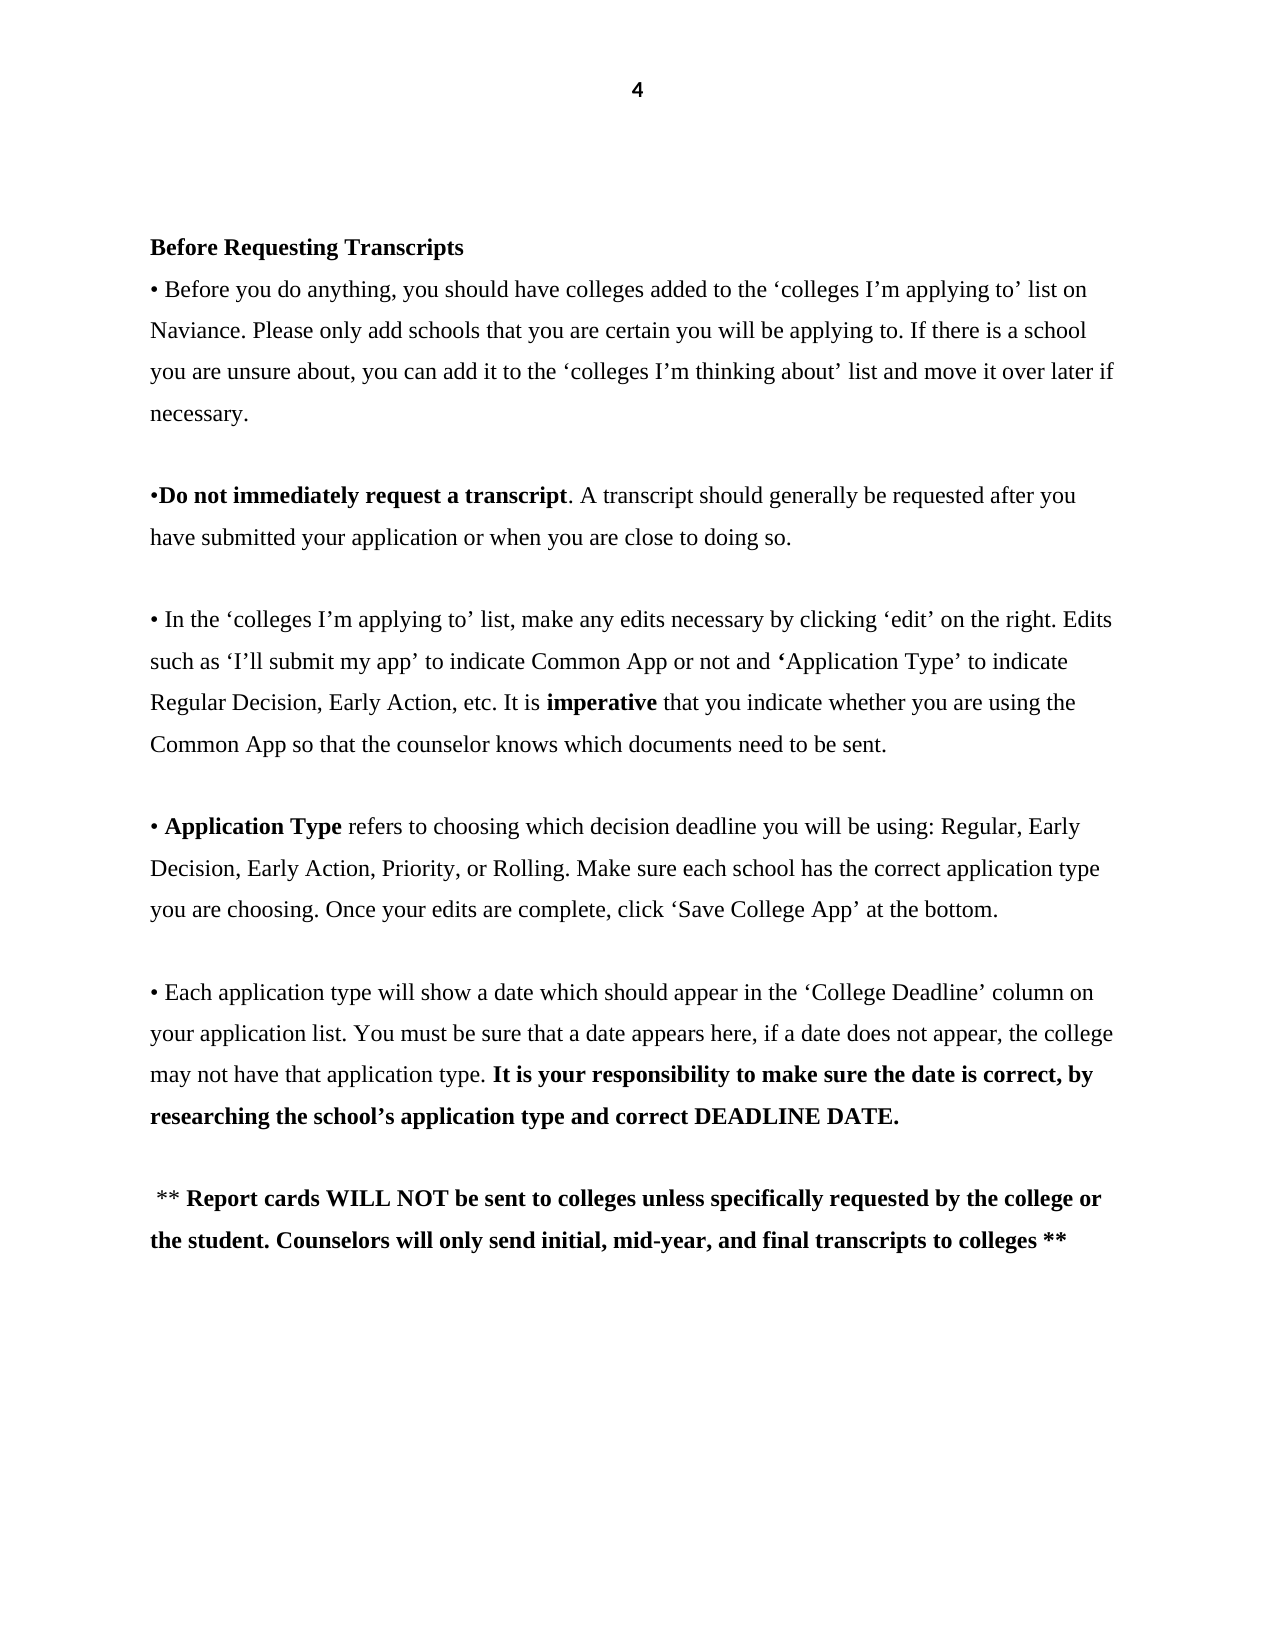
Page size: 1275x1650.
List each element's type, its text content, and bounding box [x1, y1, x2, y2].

text • Each application type will show a date which should appear in the ‘College Deadline’ column on your application list. You must be sure that a date appears here, if a date does not appear, the college may not have that application type. It is your responsibility to make sure the date is correct, by researching the school’s application type and correct DEADLINE DATE. [150, 978, 1125, 1129]
text • In the ‘colleges I’m applying to’ list, make any edits necessary by clicking ‘edit’ on the right. Edits such as ‘I’ll submit my app’ to indicate Common App or not and ‘Application Type’ to indicate Regular Decision, Early Action, etc. It is imperative that you indicate whether you are using the Common App so that the counselor knows which documents need to be sent. [150, 606, 1125, 757]
text ** Report cards WILL NOT be sent to colleges unless specifically requested by the college or the student. Counselors will only send initial, mid-year, and final transcripts to colleges ** [150, 1184, 1125, 1253]
text • Application Type refers to choosing which decision deadline you will be using: Regular, Early Decision, Early Action, Priority, or Rolling. Make sure each school has the correct application type you are choosing. Once your edits are complete, click ‘Save College App’ at the bottom. [150, 812, 1125, 923]
text • Before you do anything, you should have colleges added to the ‘colleges I’m applying to’ list on Naviance. Please only add schools that you are certain you will be applying to. If there is a school you are unsure about, you can add it to the ‘colleges I’m thinking about’ list and move it over later if necessary. [150, 275, 1125, 426]
text •Do not immediately request a transcript. A transcript should generally be requested after you have submitted your application or when you are close to doing so. [150, 481, 1125, 550]
text Before Requesting Transcripts [150, 233, 1125, 261]
